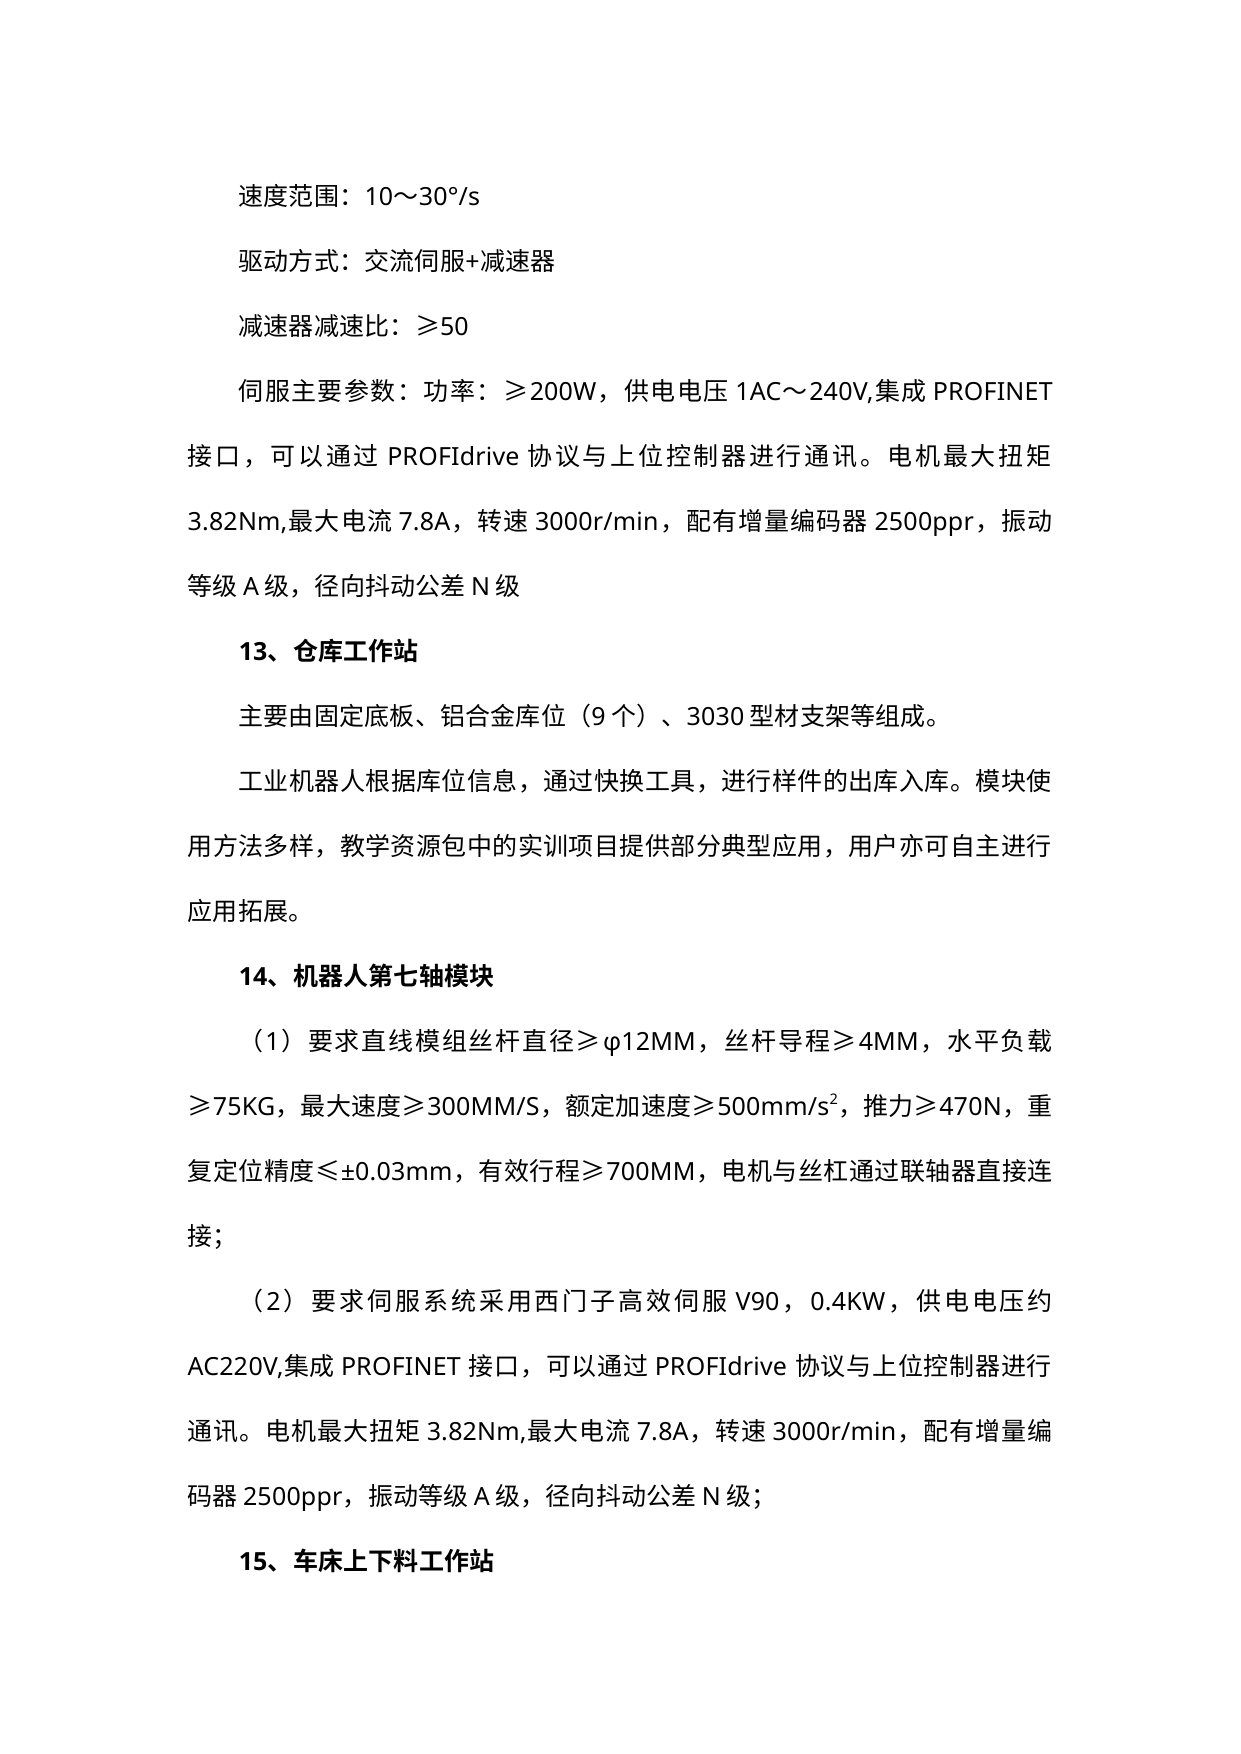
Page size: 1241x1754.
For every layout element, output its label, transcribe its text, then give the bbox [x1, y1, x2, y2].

text 工业机器人根据库位信息，通过快换工具，进行样件的出库入库。模块使用方法多样，教学资源包中的实训项目提供部分典型应用，用户亦可自主进行应用拓展。 [187, 747, 1053, 942]
text 伺服主要参数：功率：≥200W，供电电压1AC～240V,集成PROFINET接口，可以通过PROFIdrive协议与上位控制器进行通讯。电机最大扭矩3.82Nm,最大电流7.8A，转速3000r/min，配有增量编码器2500ppr，振动等级A级，径向抖动公差N级 [187, 357, 1053, 617]
text 13、仓库工作站 [187, 617, 1053, 682]
text 15、车床上下料工作站 [187, 1527, 1053, 1592]
text 主要由固定底板、铝合金库位（9个）、3030型材支架等组成。 [187, 682, 1053, 747]
text 14、机器人第七轴模块 [187, 942, 1053, 1007]
text 速度范围：10～30°/s [187, 162, 1053, 227]
text （1）要求直线模组丝杆直径≥φ12MM，丝杆导程≥4MM，水平负载≥75KG，最大速度≥300MM/S，额定加速度≥500mm/s2，推力≥470N，重复定位精度≤±0.03mm，有效行程≥700MM，电机与丝杠通过联轴器直接连接； [187, 1007, 1053, 1267]
text 驱动方式：交流伺服+减速器 [187, 227, 1053, 292]
text （2）要求伺服系统采用西门子高效伺服V90，0.4KW，供电电压约AC220V,集成PROFINET 接口，可以通过PROFIdrive 协议与上位控制器进行通讯。电机最大扭矩3.82Nm,最大电流7.8A，转速3000r/min，配有增量编码器2500ppr，振动等级A级，径向抖动公差N级； [187, 1267, 1053, 1527]
text 减速器减速比：≥50 [187, 292, 1053, 357]
